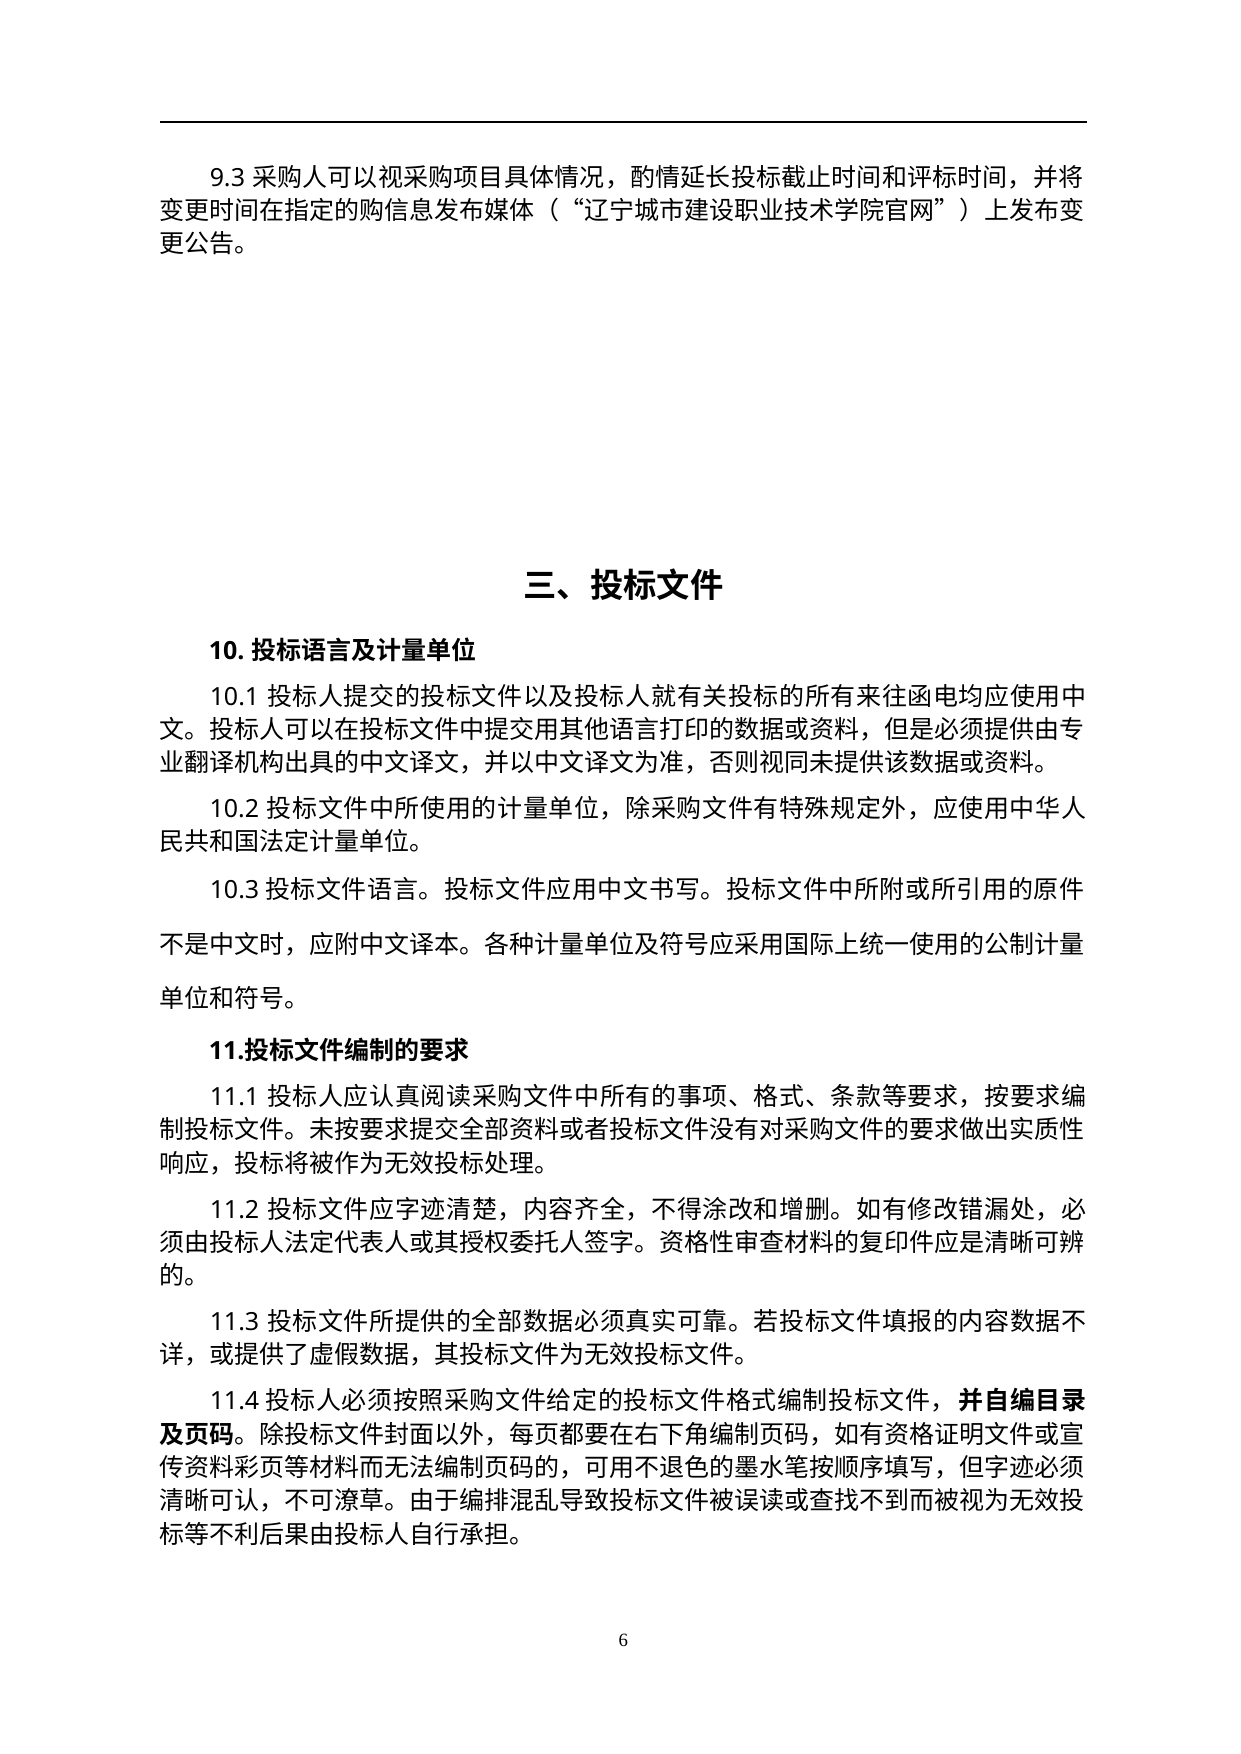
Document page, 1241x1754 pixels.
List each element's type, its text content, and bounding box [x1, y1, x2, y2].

text 10.2 投标文件中所使用的计量单位，除采购文件有特殊规定外，应使用中华人民共和国法定计量单位。 [159, 791, 1087, 857]
text 11.1 投标人应认真阅读采购文件中所有的事项、格式、条款等要求，按要求编制投标文件。未按要求提交全部资料或者投标文件没有对采购文件的要求做出实质性响应，投标将被作为无效投标处理。 [159, 1079, 1087, 1179]
text 11.4投标人必须按照采购文件给定的投标文件格式编制投标文件，并自编目录及页码。除投标文件封面以外，每页都要在右下角编制页码，如有资格证明文件或宣传资料彩页等材料而无法编制页码的，可用不退色的墨水笔按顺序填写，但字迹必须清晰可认，不可潦草。由于编排混乱导致投标文件被误读或查找不到而被视为无效投标等不利后果由投标人自行承担。 [159, 1383, 1087, 1550]
text 11.2 投标文件应字迹清楚，内容齐全，不得涂改和增删。如有修改错漏处，必须由投标人法定代表人或其授权委托人签字。资格性审查材料的复印件应是清晰可辨的。 [159, 1191, 1087, 1291]
text 11.3 投标文件所提供的全部数据必须真实可靠。若投标文件填报的内容数据不详，或提供了虚假数据，其投标文件为无效投标文件。 [159, 1304, 1087, 1371]
text 9.3 采购人可以视采购项目具体情况，酌情延长投标截止时间和评标时间，并将变更时间在指定的购信息发布媒体（“辽宁城市建设职业技术学院官网”）上发布变更公告。 [159, 159, 1087, 259]
text 10.3投标文件语言。投标文件应用中文书写。投标文件中所附或所引用的原件不是中文时，应附中文译本。各种计量单位及符号应采用国际上统一使用的公制计量单位和符号。 [159, 870, 1087, 1015]
text 10.1 投标人提交的投标文件以及投标人就有关投标的所有来往函电均应使用中文。投标人可以在投标文件中提交用其他语言打印的数据或资料，但是必须提供由专业翻译机构出具的中文译文，并以中文译文为准，否则视同未提供该数据或资料。 [159, 678, 1087, 778]
text 三、投标文件 [159, 559, 1087, 607]
text 10. 投标语言及计量单位 [159, 632, 1087, 666]
text 11.投标文件编制的要求 [159, 1033, 1087, 1066]
